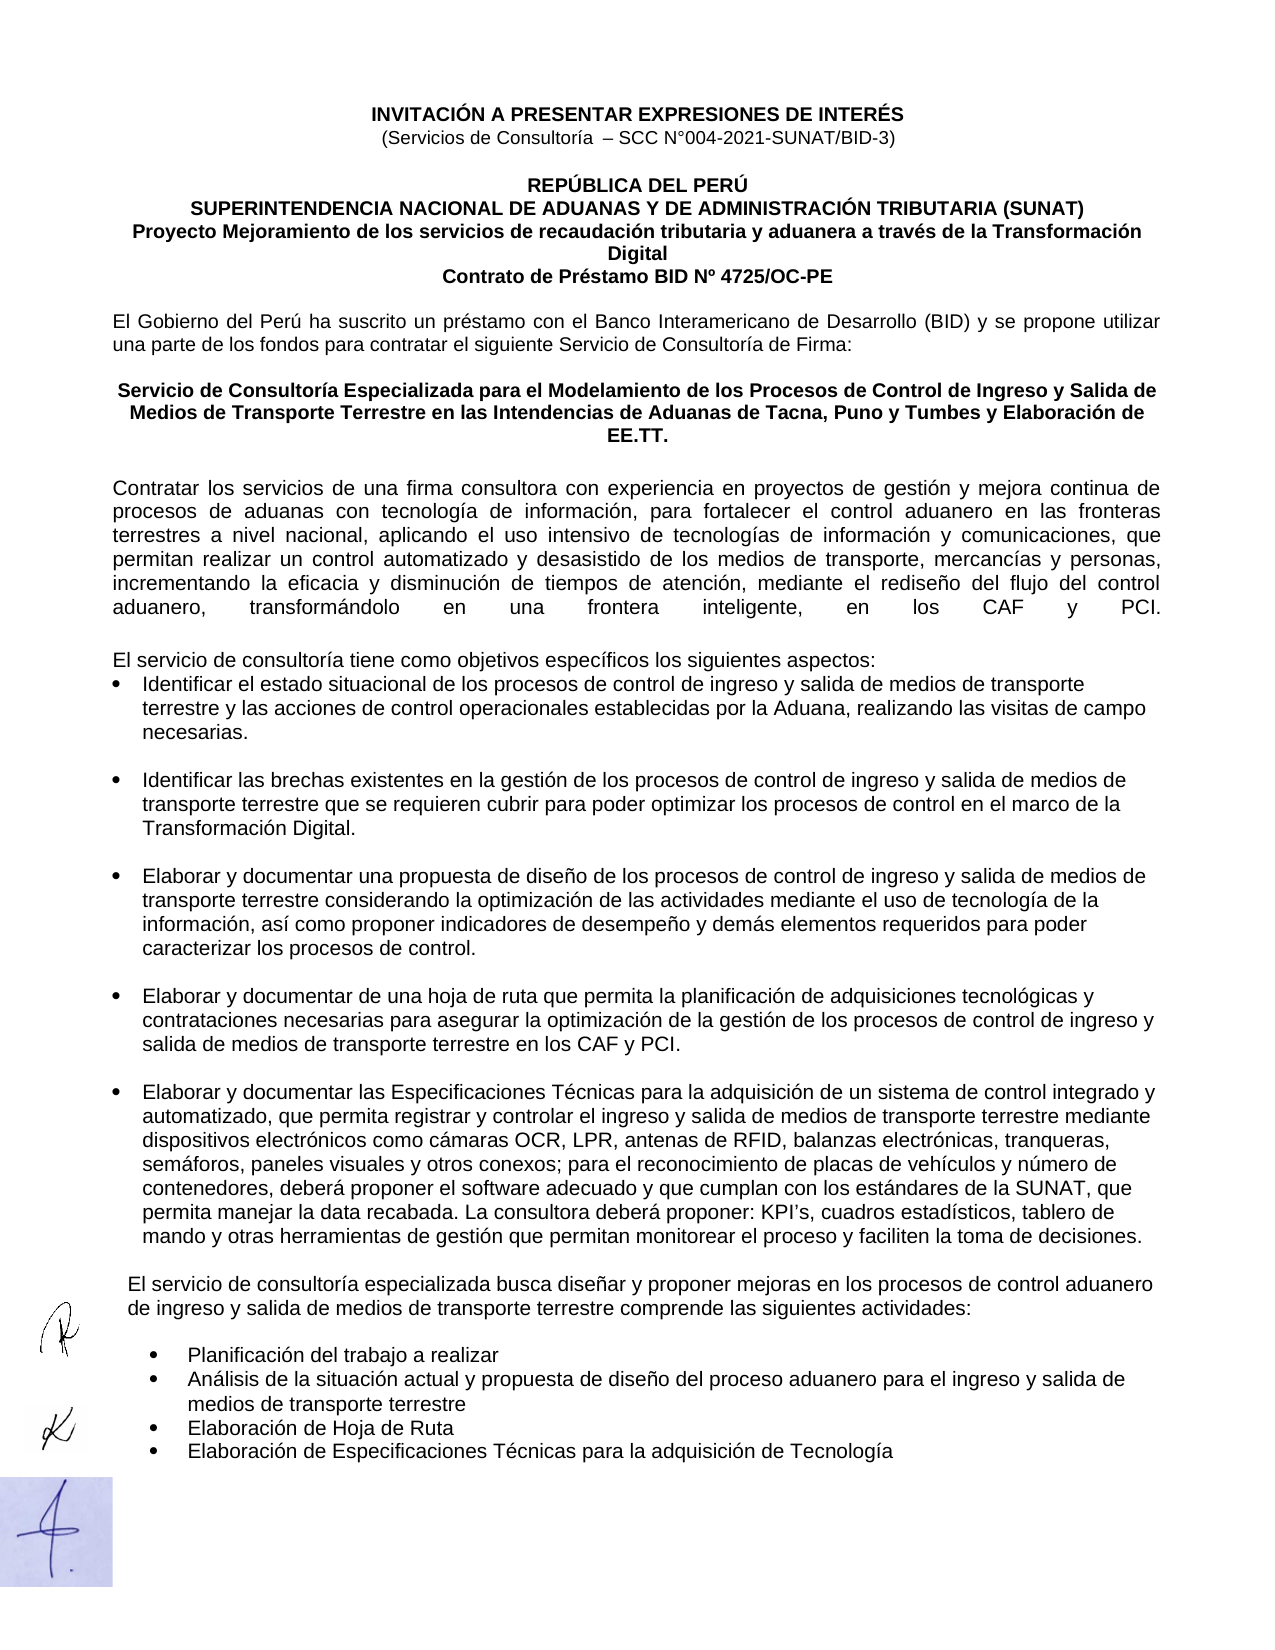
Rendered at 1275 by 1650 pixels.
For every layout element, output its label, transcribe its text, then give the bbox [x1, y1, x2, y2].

list Análisis de la situación actual y propuesta de diseño del proceso aduanero para el ingreso y salida de medios de transporte terrestre [150, 1367, 1162, 1415]
text SUPERINTENDENCIA NACIONAL DE ADUANAS Y DE ADMINISTRACIÓN TRIBUTARIA (SUNAT) [112, 197, 1162, 219]
text El servicio de consultoría tiene como objetivos específicos los siguientes aspectos: [112, 648, 1162, 672]
list Identificar el estado situacional de los procesos de control de ingreso y salida de medios de transporte terrestre y las acciones de control operacionales establecidas por la Aduana, realizando las visitas de campo necesarias. [112, 672, 1162, 744]
text REPÚBLICA DEL PERÚ [112, 174, 1162, 197]
picture [0, 1477, 113, 1587]
text Contrato de Préstamo BID Nº 4725/OC-PE [112, 265, 1162, 288]
list Elaboración de Hoja de Ruta [150, 1415, 1162, 1439]
text INVITACIÓN A PRESENTAR EXPRESIONES DE INTERÉS [112, 103, 1162, 125]
list El servicio de consultoría especializada busca diseñar y proponer mejoras en los procesos de control aduanero de ingreso y salida de medios de transporte terrestre comprende las siguientes actividades: [127, 1271, 1162, 1319]
text Servicio de Consultoría Especializada para el Modelamiento de los Procesos de Control de Ingreso y Salida de Medios de Transporte Terrestre en las Intendencias de Aduanas de Tacna, Puno y Tumbes y Elaboración de EE.TT. [112, 378, 1162, 447]
list Elaborar y documentar de una hoja de ruta que permita la planificación de adquisiciones tecnológicas y contrataciones necesarias para asegurar la optimización de la gestión de los procesos de control de ingreso y salida de medios de transporte terrestre en los CAF y PCI. [112, 984, 1162, 1056]
picture [37, 1299, 81, 1359]
picture [23, 1405, 87, 1454]
text Contratar los servicios de una firma consultora con experiencia en proyectos de gestión y mejora continua de procesos de aduanas con tecnología de información, para fortalecer el control aduanero en las fronteras terrestres a nivel nacional, aplicando el uso intensivo de tecnologías de información y comunicaciones, que permitan realizar un control automatizado y desasistido de los medios de transporte, mercancías y personas, incrementando la eficacia y disminución de tiempos de atención, mediante el rediseño del flujo del control aduanero, transformándolo en una frontera inteligente, en los CAF y PCI. [112, 475, 1162, 648]
list Identificar las brechas existentes en la gestión de los procesos de control de ingreso y salida de medios de transporte terrestre que se requieren cubrir para poder optimizar los procesos de control en el marco de la Transformación Digital. [112, 768, 1162, 840]
list Elaboración de Especificaciones Técnicas para la adquisición de Tecnología [150, 1439, 1162, 1463]
list Elaborar y documentar una propuesta de diseño de los procesos de control de ingreso y salida de medios de transporte terrestre considerando la optimización de las actividades mediante el uso de tecnología de la información, así como proponer indicadores de desempeño y demás elementos requeridos para poder caracterizar los procesos de control. [112, 864, 1162, 960]
text (Servicios de Consultoría – SCC N°004-2021-SUNAT/BID-3) [111, 125, 1166, 148]
list Planificación del trabajo a realizar [150, 1343, 1162, 1367]
text El Gobierno del Perú ha suscrito un préstamo con el Banco Interamericano de Desarrollo (BID) y se propone utilizar una parte de los fondos para contratar el siguiente Servicio de Consultoría de Firma: [112, 310, 1162, 356]
text Proyecto Mejoramiento de los servicios de recaudación tributaria y aduanera a través de la Transformación Digital [112, 219, 1162, 265]
list Elaborar y documentar las Especificaciones Técnicas para la adquisición de un sistema de control integrado y automatizado, que permita registrar y controlar el ingreso y salida de medios de transporte terrestre mediante dispositivos electrónicos como cámaras OCR, LPR, antenas de RFID, balanzas electrónicas, tranqueras, semáforos, paneles visuales y otros conexos; para el reconocimiento de placas de vehículos y número de contenedores, deberá proponer el software adecuado y que cumplan con los estándares de la SUNAT, que permita manejar la data recabada. La consultora deberá proponer: KPI’s, cuadros estadísticos, tablero de mando y otras herramientas de gestión que permitan monitorear el proceso y faciliten la toma de decisiones. [112, 1079, 1162, 1247]
